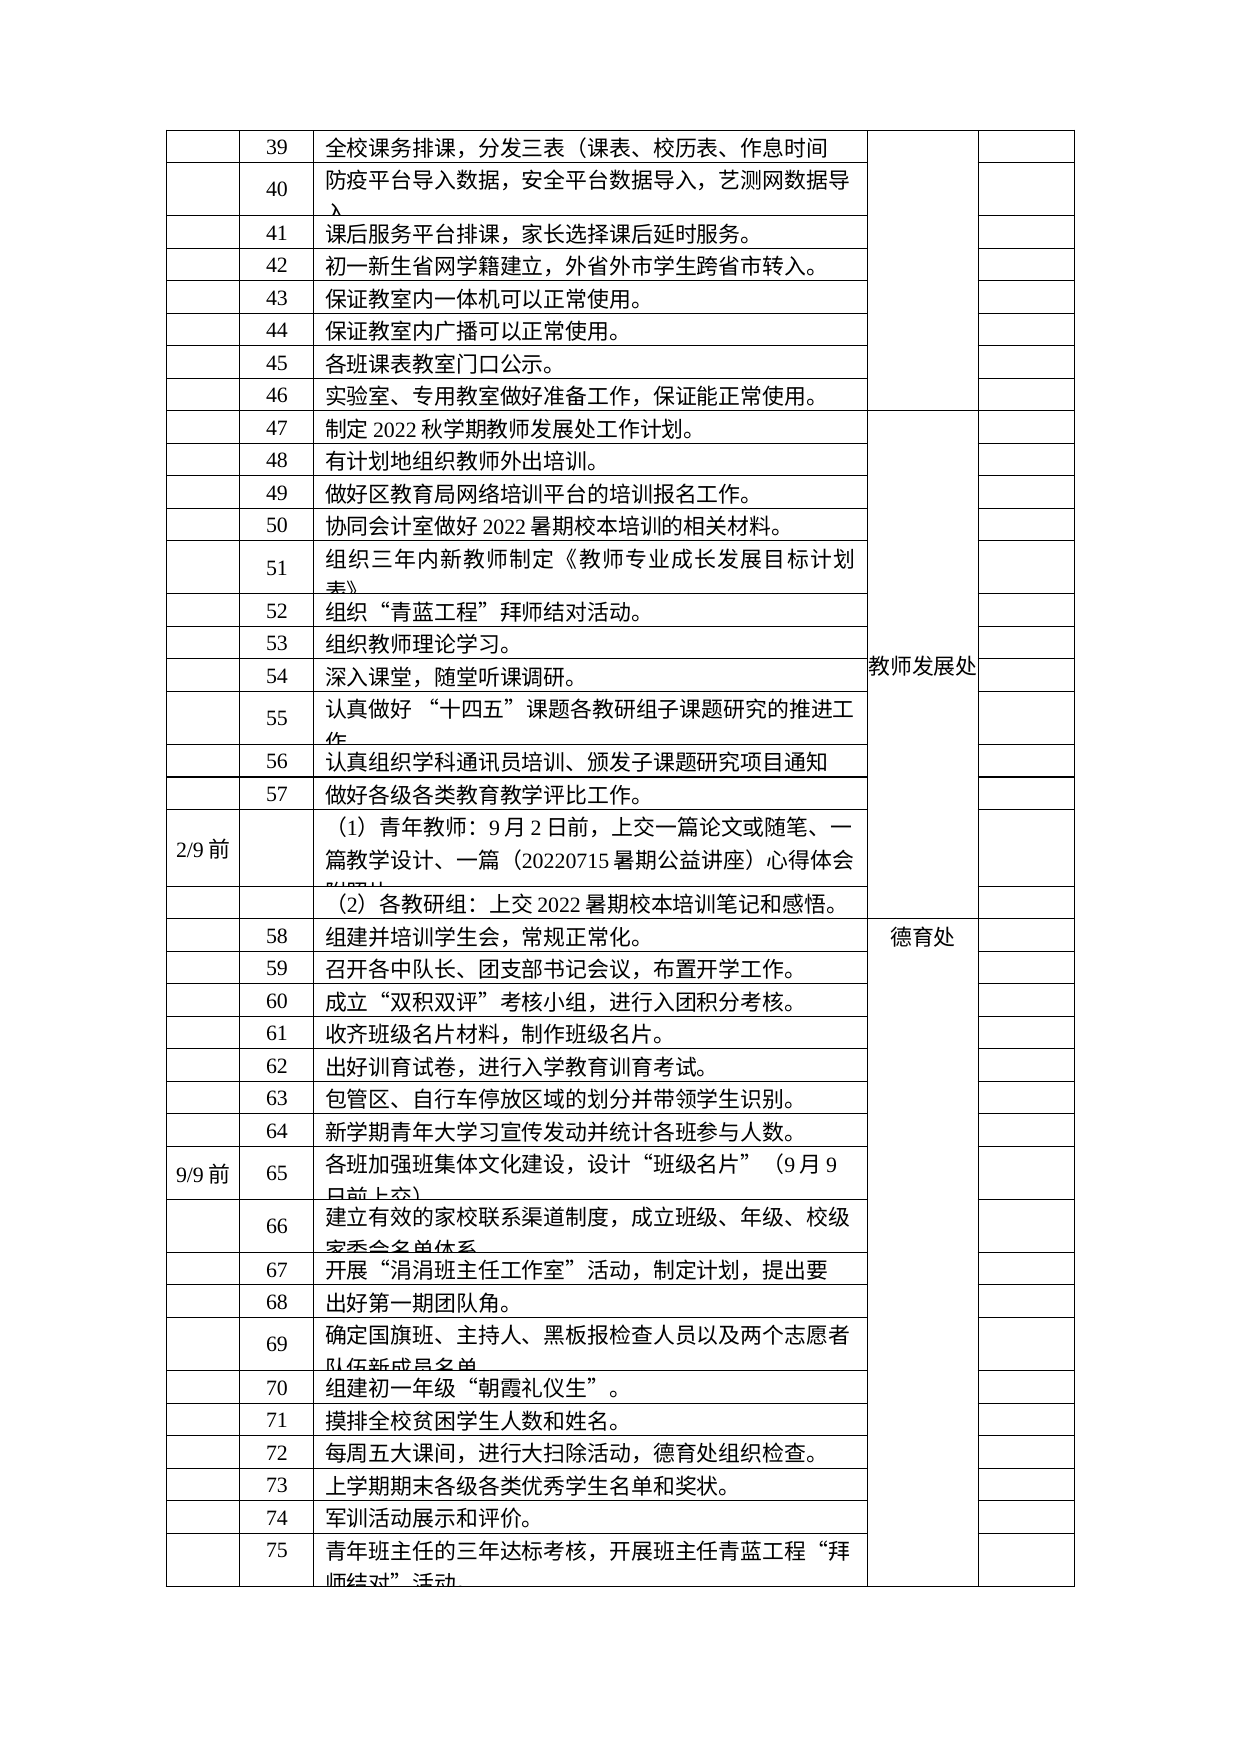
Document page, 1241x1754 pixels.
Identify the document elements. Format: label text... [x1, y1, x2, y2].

table_cell [167, 476, 239, 508]
table_cell [167, 659, 239, 691]
table_cell [167, 379, 239, 410]
table_cell 协同会计室做好2022暑期校本培训的相关材料。 [314, 509, 867, 540]
table_cell [167, 541, 239, 593]
table_cell [167, 1436, 239, 1467]
table_cell 成立“双积双评”考核小组，进行入团积分考核。 [314, 984, 867, 1016]
table_cell 组织教师理论学习。 [314, 627, 867, 658]
table_cell [167, 594, 239, 626]
table_cell [167, 1501, 239, 1532]
table_cell 组建初一年级“朝霞礼仪生”。 [314, 1371, 867, 1402]
table_cell 实验室、专用教室做好准备工作，保证能正常使用。 [314, 379, 867, 410]
table_cell [979, 594, 1074, 626]
table_cell 67 [240, 1253, 313, 1284]
table_cell [979, 778, 1074, 809]
table_cell [979, 346, 1074, 378]
table_cell 40 [240, 163, 313, 215]
table_cell 深入课堂，随堂听课调研。 [314, 659, 867, 691]
table_cell 43 [240, 281, 313, 313]
table_cell 认真做好 “十四五”课题各教研组子课题研究的推进工作。 [314, 692, 867, 744]
table_cell 防疫平台导入数据，安全平台数据导入，艺测网数据导入。 [314, 163, 867, 215]
table_cell 出好第一期团队角。 [314, 1285, 867, 1317]
table_cell 组建并培训学生会，常规正常化。 [314, 919, 867, 951]
table_cell 63 [240, 1082, 313, 1113]
table_cell [979, 627, 1074, 658]
table_cell [167, 692, 239, 744]
table_cell [167, 1017, 239, 1048]
table_cell [979, 810, 1074, 886]
table_cell 56 [240, 745, 313, 776]
table_cell [979, 1318, 1074, 1370]
table_cell 德育处 [868, 919, 978, 1586]
table_cell 71 [240, 1404, 313, 1435]
table_cell [167, 1253, 239, 1284]
table_cell [979, 1404, 1074, 1435]
table_cell 50 [240, 509, 313, 540]
table_cell 军训活动展示和评价。 [314, 1501, 867, 1532]
table_cell [979, 163, 1074, 215]
table_cell [167, 346, 239, 378]
table_cell 60 [240, 984, 313, 1016]
table_cell 74 [240, 1501, 313, 1532]
table_cell [167, 1082, 239, 1113]
table_cell [167, 984, 239, 1016]
table_cell 2/9前 [167, 810, 239, 886]
table_cell 54 [240, 659, 313, 691]
table_cell [979, 1253, 1074, 1284]
table_cell 69 [240, 1318, 313, 1370]
table_cell [167, 1049, 239, 1081]
table_cell 58 [240, 919, 313, 951]
table_cell [167, 411, 239, 443]
table_cell 44 [240, 314, 313, 345]
table_cell [167, 1318, 239, 1370]
table_cell 认真组织学科通讯员培训、颁发子课题研究项目通知书。 [314, 745, 867, 776]
table_cell 有计划地组织教师外出培训。 [314, 444, 867, 475]
table_cell 45 [240, 346, 313, 378]
table_cell 每周五大课间，进行大扫除活动，德育处组织检查。 [314, 1436, 867, 1467]
table_cell [167, 627, 239, 658]
table_cell 课后服务平台排课，家长选择课后延时服务。 [314, 216, 867, 248]
table_cell 组织三年内新教师制定《教师专业成长发展目标计划表》。 [314, 541, 867, 593]
table_cell [167, 778, 239, 809]
table_cell 全校课务排课，分发三表（课表、校历表、作息时间表）。 [314, 131, 867, 162]
table_cell 初一新生省网学籍建立，外省外市学生跨省市转入。 [314, 249, 867, 280]
table_cell 制定2022秋学期教师发展处工作计划。 [314, 411, 867, 443]
table_cell 48 [240, 444, 313, 475]
table_cell 做好各级各类教育教学评比工作。 [314, 778, 867, 809]
table_cell （2）各教研组：上交2022暑期校本培训笔记和感悟。 [314, 887, 867, 918]
table_cell 49 [240, 476, 313, 508]
table_cell [167, 1534, 239, 1586]
table_cell [167, 1469, 239, 1500]
table_cell 青年班主任的三年达标考核，开展班主任青蓝工程“拜师结对”活动。 [314, 1534, 867, 1586]
table_cell [167, 216, 239, 248]
table_cell 61 [240, 1017, 313, 1048]
table_cell 保证教室内广播可以正常使用。 [314, 314, 867, 345]
table_cell [979, 919, 1074, 951]
table_cell [979, 216, 1074, 248]
table_cell [979, 314, 1074, 345]
table_cell [167, 745, 239, 776]
table_cell [167, 887, 239, 918]
table_cell 66 [240, 1200, 313, 1252]
table_cell [979, 476, 1074, 508]
table_cell 65 [240, 1147, 313, 1199]
table_cell 做好区教育局网络培训平台的培训报名工作。 [314, 476, 867, 508]
table_cell 75 [240, 1534, 313, 1586]
table_cell [979, 411, 1074, 443]
table_cell 64 [240, 1114, 313, 1146]
table_cell [167, 281, 239, 313]
table_cell 62 [240, 1049, 313, 1081]
table_cell [979, 745, 1074, 776]
table_cell [167, 163, 239, 215]
table_cell [240, 887, 313, 918]
table_cell [167, 1404, 239, 1435]
table_cell [979, 541, 1074, 593]
table_cell 55 [240, 692, 313, 744]
table_cell 68 [240, 1285, 313, 1317]
table_cell 召开各中队长、团支部书记会议，布置开学工作。 [314, 952, 867, 983]
table_cell 46 [240, 379, 313, 410]
table_cell 收齐班级名片材料，制作班级名片。 [314, 1017, 867, 1048]
table_cell [167, 952, 239, 983]
table_cell 73 [240, 1469, 313, 1500]
table_cell 72 [240, 1436, 313, 1467]
table_cell 保证教室内一体机可以正常使用。 [314, 281, 867, 313]
table_cell [167, 1114, 239, 1146]
table_cell 9/9前 [167, 1147, 239, 1199]
table_cell [979, 1436, 1074, 1467]
table_cell 各班加强班集体文化建设，设计“班级名片”（9月9日前上交）。 [314, 1147, 867, 1199]
table_cell [979, 1371, 1074, 1402]
table_cell 上学期期末各级各类优秀学生名单和奖状。 [314, 1469, 867, 1500]
table_cell [979, 379, 1074, 410]
table_cell 出好训育试卷，进行入学教育训育考试。 [314, 1049, 867, 1081]
table_cell 建立有效的家校联系渠道制度，成立班级、年级、校级家委会名单体系。 [314, 1200, 867, 1252]
table_cell 52 [240, 594, 313, 626]
table_cell 70 [240, 1371, 313, 1402]
table_cell [979, 659, 1074, 691]
table_cell 各班课表教室门口公示。 [314, 346, 867, 378]
table_cell [167, 1200, 239, 1252]
table_cell 组织“青蓝工程”拜师结对活动。 [314, 594, 867, 626]
table_cell [167, 249, 239, 280]
table_cell 42 [240, 249, 313, 280]
table_cell [979, 984, 1074, 1016]
table_cell [979, 131, 1074, 162]
table_cell [167, 509, 239, 540]
table_cell [979, 1285, 1074, 1317]
table_cell （1）青年教师：9月2日前，上交一篇论文或随笔、一篇教学设计、一篇（20220715暑期公益讲座）心得体会附照片。 [314, 810, 867, 886]
table_cell [167, 919, 239, 951]
table_cell [167, 1371, 239, 1402]
table_cell [979, 952, 1074, 983]
table_cell 教师发展处 [868, 411, 978, 918]
table_cell 59 [240, 952, 313, 983]
table_cell [979, 249, 1074, 280]
table_cell [979, 1082, 1074, 1113]
table_cell 51 [240, 541, 313, 593]
table_cell 47 [240, 411, 313, 443]
table_cell [979, 1147, 1074, 1199]
table_cell 57 [240, 778, 313, 809]
table_cell [979, 887, 1074, 918]
table_cell [979, 281, 1074, 313]
table_cell [167, 1285, 239, 1317]
table_cell [979, 1049, 1074, 1081]
table_cell [167, 444, 239, 475]
table_cell 开展“涓涓班主任工作室”活动，制定计划，提出要求。 [314, 1253, 867, 1284]
table_cell [979, 1534, 1074, 1586]
table_cell [979, 1469, 1074, 1500]
table_cell [167, 131, 239, 162]
table_cell 39 [240, 131, 313, 162]
table_cell [979, 1114, 1074, 1146]
table_cell 新学期青年大学习宣传发动并统计各班参与人数。 [314, 1114, 867, 1146]
table_cell [979, 1501, 1074, 1532]
table_cell [979, 1017, 1074, 1048]
table_cell [979, 444, 1074, 475]
table_cell [167, 314, 239, 345]
table_cell [979, 1200, 1074, 1252]
table_cell 41 [240, 216, 313, 248]
table_cell 包管区、自行车停放区域的划分并带领学生识别。 [314, 1082, 867, 1113]
table_cell 53 [240, 627, 313, 658]
table_cell [979, 692, 1074, 744]
table_cell [240, 810, 313, 886]
table_cell [979, 509, 1074, 540]
table_cell 摸排全校贫困学生人数和姓名。 [314, 1404, 867, 1435]
table_cell 确定国旗班、主持人、黑板报检查人员以及两个志愿者队伍新成员名单。 [314, 1318, 867, 1370]
